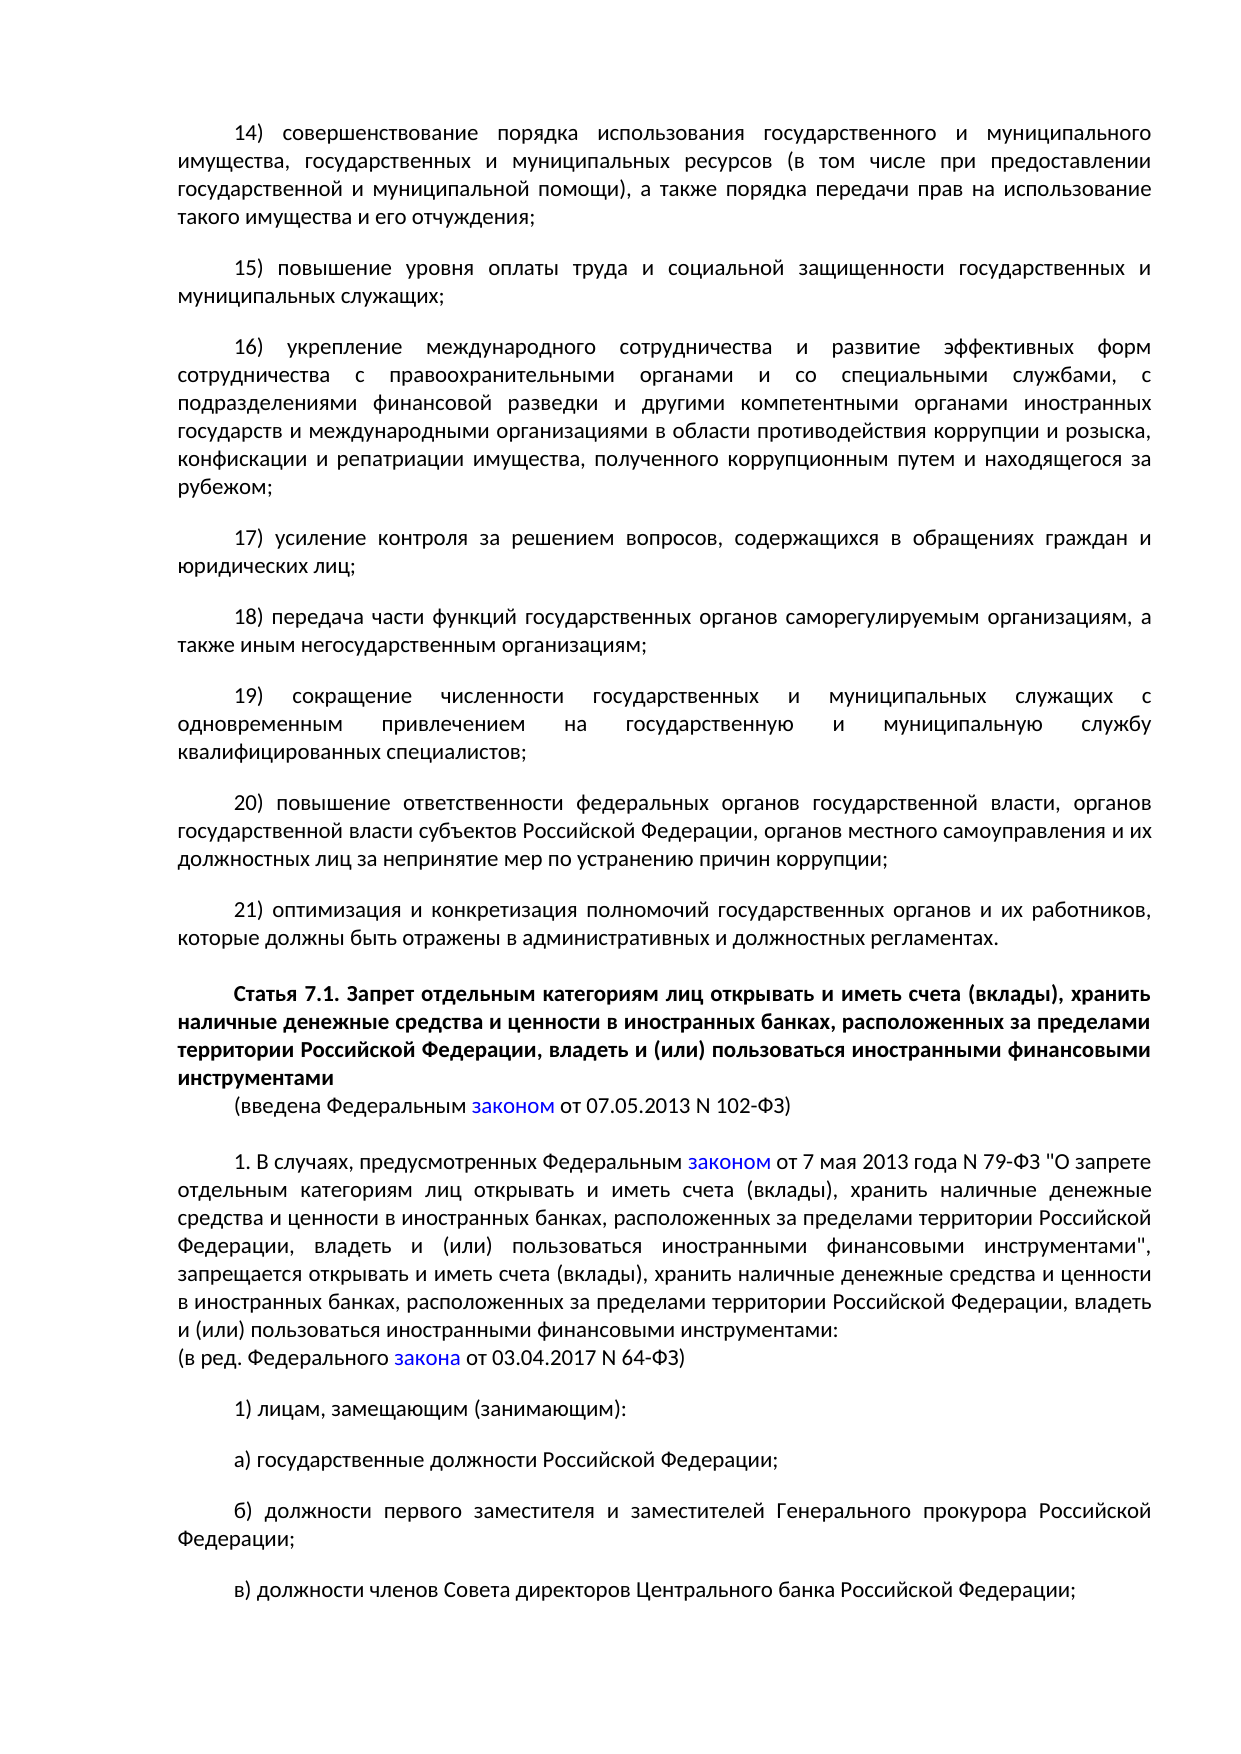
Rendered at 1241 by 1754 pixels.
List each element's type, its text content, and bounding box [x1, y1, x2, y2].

text 19) сокращение численности государственных и муниципальных служащих с одновременным привлечением на государственную и муниципальную службу квалифицированных специалистов; [177, 681, 1152, 765]
text 21) оптимизация и конкретизация полномочий государственных органов и их работников, которые должны быть отражены в административных и должностных регламентах. [177, 895, 1152, 951]
text 15) повышение уровня оплаты труда и социальной защищенности государственных и муниципальных служащих; [177, 253, 1152, 309]
text в) должности членов Совета директоров Центрального банка Российской Федерации; [177, 1575, 1152, 1603]
text (в ред. Федерального закона от 03.04.2017 N 64-ФЗ) [177, 1343, 1152, 1371]
text 16) укрепление международного сотрудничества и развитие эффективных форм сотрудничества с правоохранительными органами и со специальными службами, с подразделениями финансовой разведки и другими компетентными органами иностранных государств и международными организациями в области противодействия коррупции и розыска, конфискации и репатриации имущества, полученного коррупционным путем и находящегося за рубежом; [177, 332, 1152, 500]
text б) должности первого заместителя и заместителей Генерального прокурора Российской Федерации; [177, 1496, 1152, 1552]
text 1) лицам, замещающим (занимающим): [177, 1394, 1152, 1422]
text а) государственные должности Российской Федерации; [177, 1445, 1152, 1473]
title Статья 7.1. Запрет отдельным категориям лиц открывать и иметь счета (вклады), хранить наличные денежные средства и ценности в иностранных банках, расположенных за пределами территории Российской Федерации, владеть и (или) пользоваться иностранными финансовыми инструментами [177, 979, 1152, 1091]
text 14) совершенствование порядка использования государственного и муниципального имущества, государственных и муниципальных ресурсов (в том числе при предоставлении государственной и муниципальной помощи), а также порядка передачи прав на использование такого имущества и его отчуждения; [177, 118, 1152, 230]
text 18) передача части функций государственных органов саморегулируемым организациям, а также иным негосударственным организациям; [177, 602, 1152, 658]
text 17) усиление контроля за решением вопросов, содержащихся в обращениях граждан и юридических лиц; [177, 523, 1152, 579]
text 1. В случаях, предусмотренных Федеральным законом от 7 мая 2013 года N 79-ФЗ "О запрете отдельным категориям лиц открывать и иметь счета (вклады), хранить наличные денежные средства и ценности в иностранных банках, расположенных за пределами территории Российской Федерации, владеть и (или) пользоваться иностранными финансовыми инструментами", запрещается открывать и иметь счета (вклады), хранить наличные денежные средства и ценности в иностранных банках, расположенных за пределами территории Российской Федерации, владеть и (или) пользоваться иностранными финансовыми инструментами: [177, 1147, 1152, 1343]
text (введена Федеральным законом от 07.05.2013 N 102-ФЗ) [177, 1091, 1152, 1119]
text 20) повышение ответственности федеральных органов государственной власти, органов государственной власти субъектов Российской Федерации, органов местного самоуправления и их должностных лиц за непринятие мер по устранению причин коррупции; [177, 788, 1152, 872]
